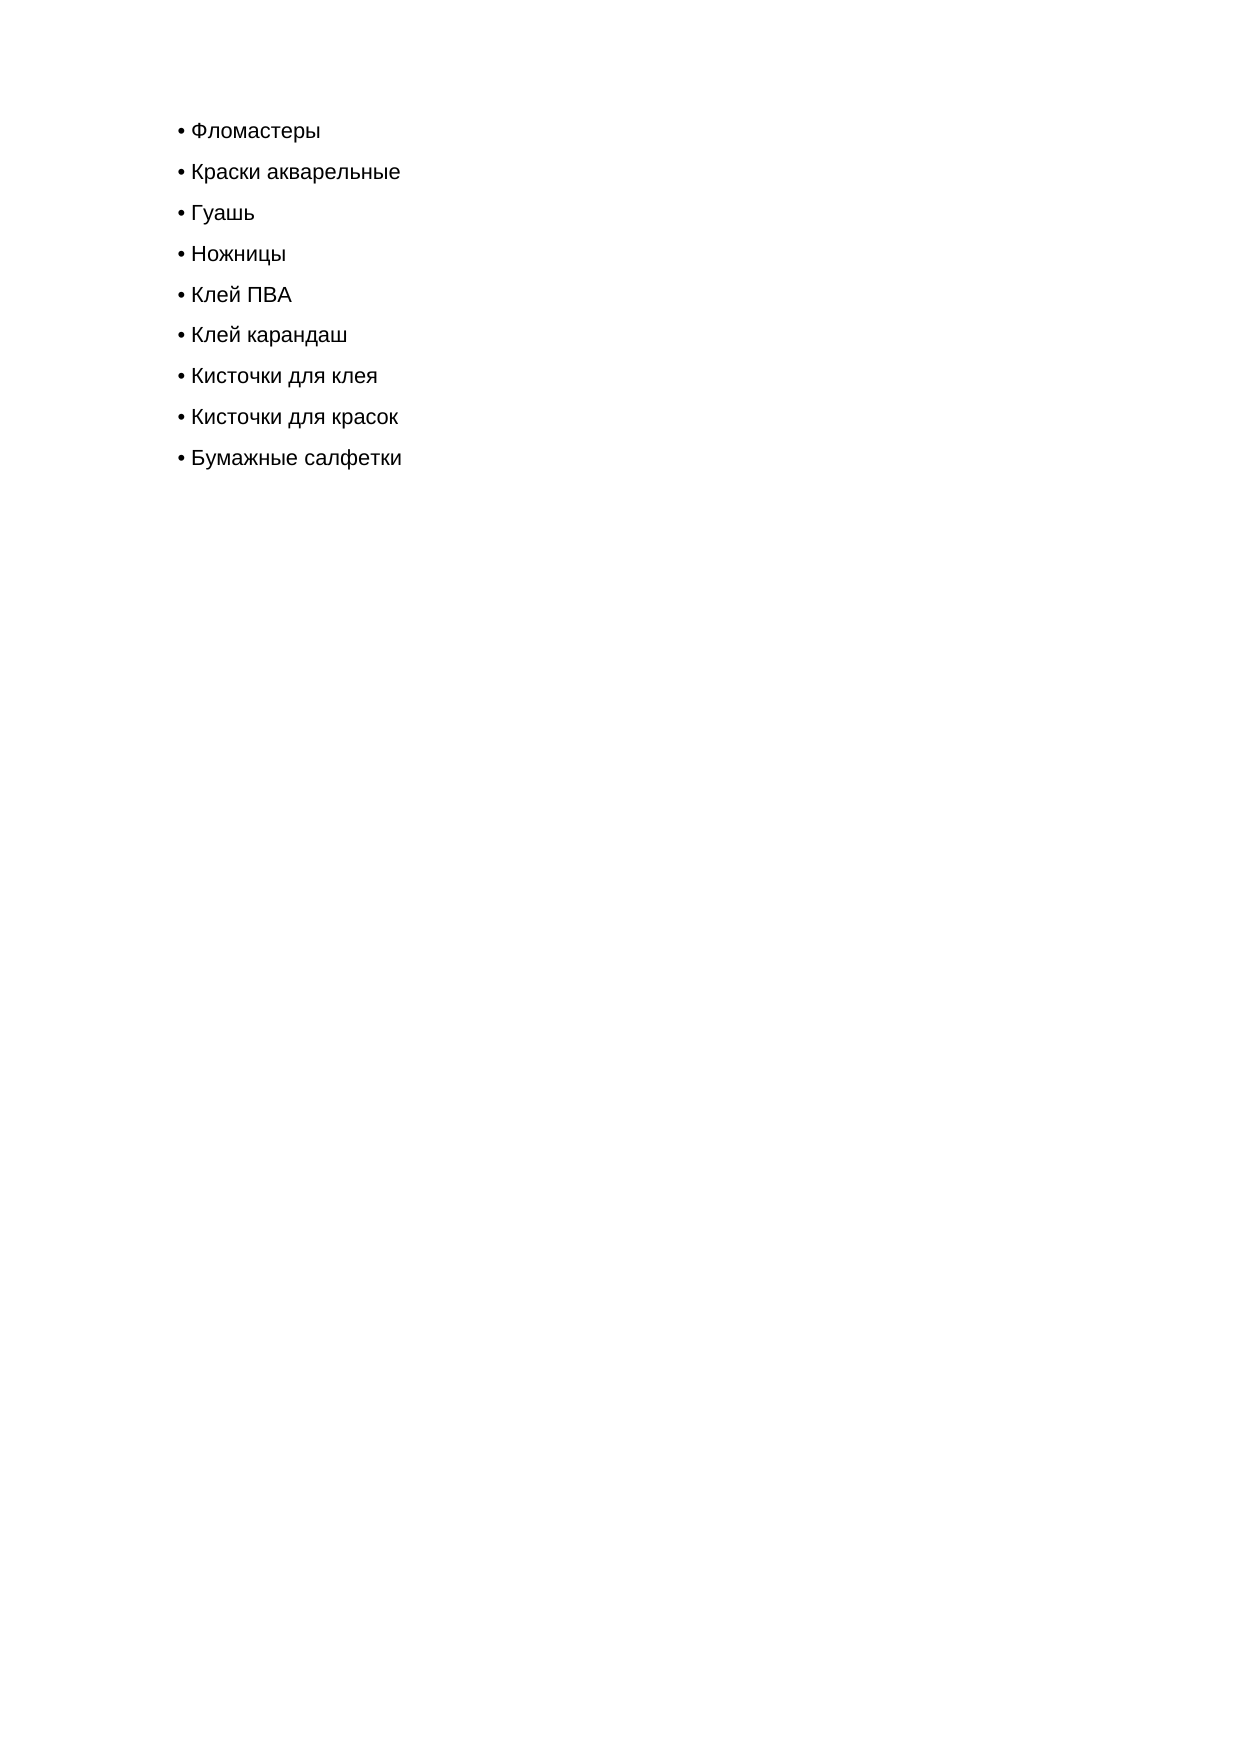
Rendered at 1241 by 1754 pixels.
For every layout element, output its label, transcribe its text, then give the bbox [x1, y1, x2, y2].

text • Ножницы [177, 241, 1152, 266]
text • Бумажные салфетки [177, 445, 1152, 470]
text • Гуашь [177, 200, 1152, 225]
text • Клей карандаш [177, 322, 1152, 347]
text • Фломастеры [177, 118, 1152, 143]
text • Кисточки для красок [177, 404, 1152, 429]
text • Клей ПВА [177, 281, 1152, 307]
text • Кисточки для клея [177, 363, 1152, 388]
text • Краски акварельные [177, 159, 1152, 184]
